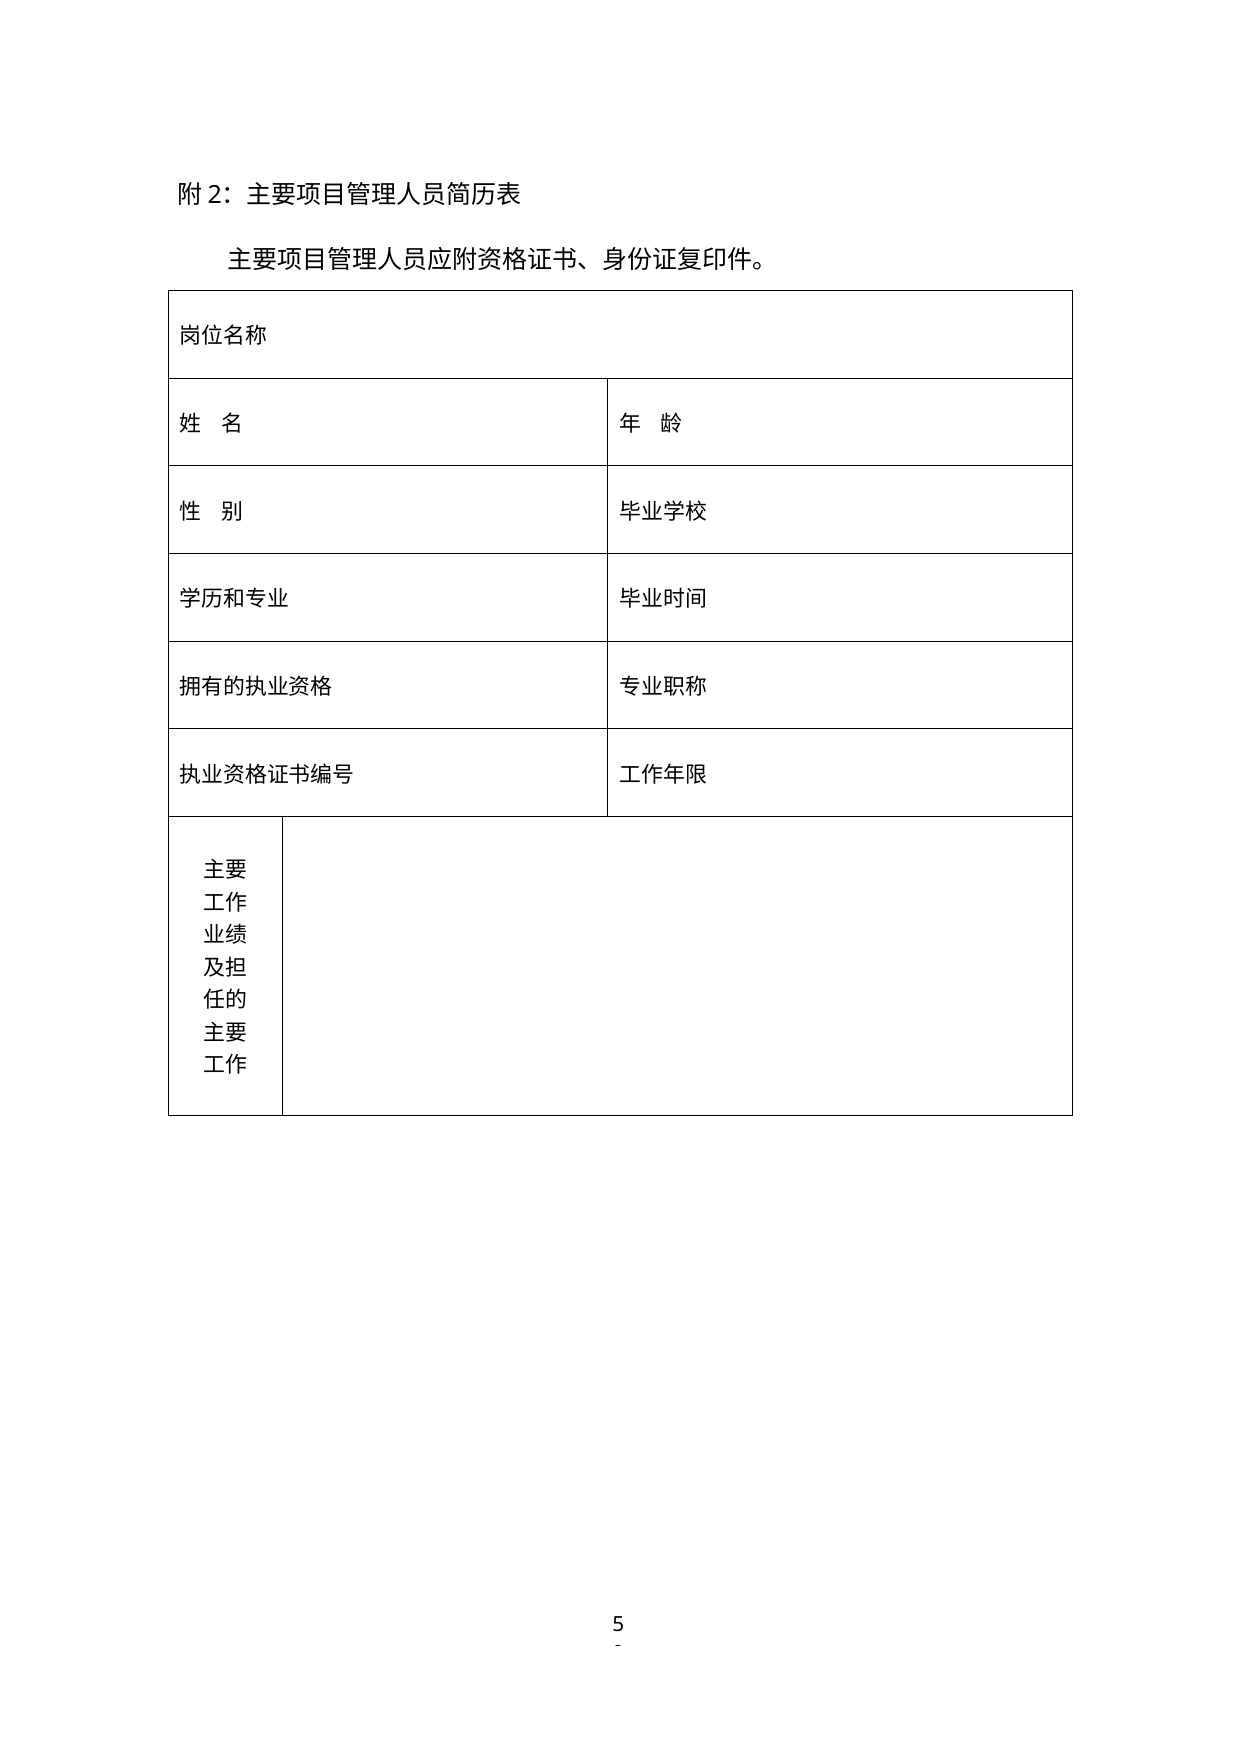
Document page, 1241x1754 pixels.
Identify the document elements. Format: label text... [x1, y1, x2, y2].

table_cell 性 别 [169, 466, 607, 553]
table_cell 毕业时间 [608, 554, 1072, 641]
table_cell 姓 名 [169, 379, 607, 465]
table_header 岗位名称 [169, 291, 1072, 378]
table_cell 执业资格证书编号 [169, 729, 607, 816]
table_cell 年 龄 [608, 379, 1072, 465]
table_cell [283, 817, 1072, 1114]
text 主要项目管理人员应附资格证书、身份证复印件。 [177, 225, 1063, 290]
text 附2：主要项目管理人员简历表 [177, 160, 1063, 225]
table_cell 学历和专业 [169, 554, 607, 641]
table_cell 拥有的执业资格 [169, 642, 607, 728]
table_cell 毕业学校 [608, 466, 1072, 553]
table_cell 工作年限 [608, 729, 1072, 816]
table_cell 主要 工作 业绩 及担 任的 主要 工作 [169, 817, 282, 1114]
table_cell 专业职称 [608, 642, 1072, 728]
